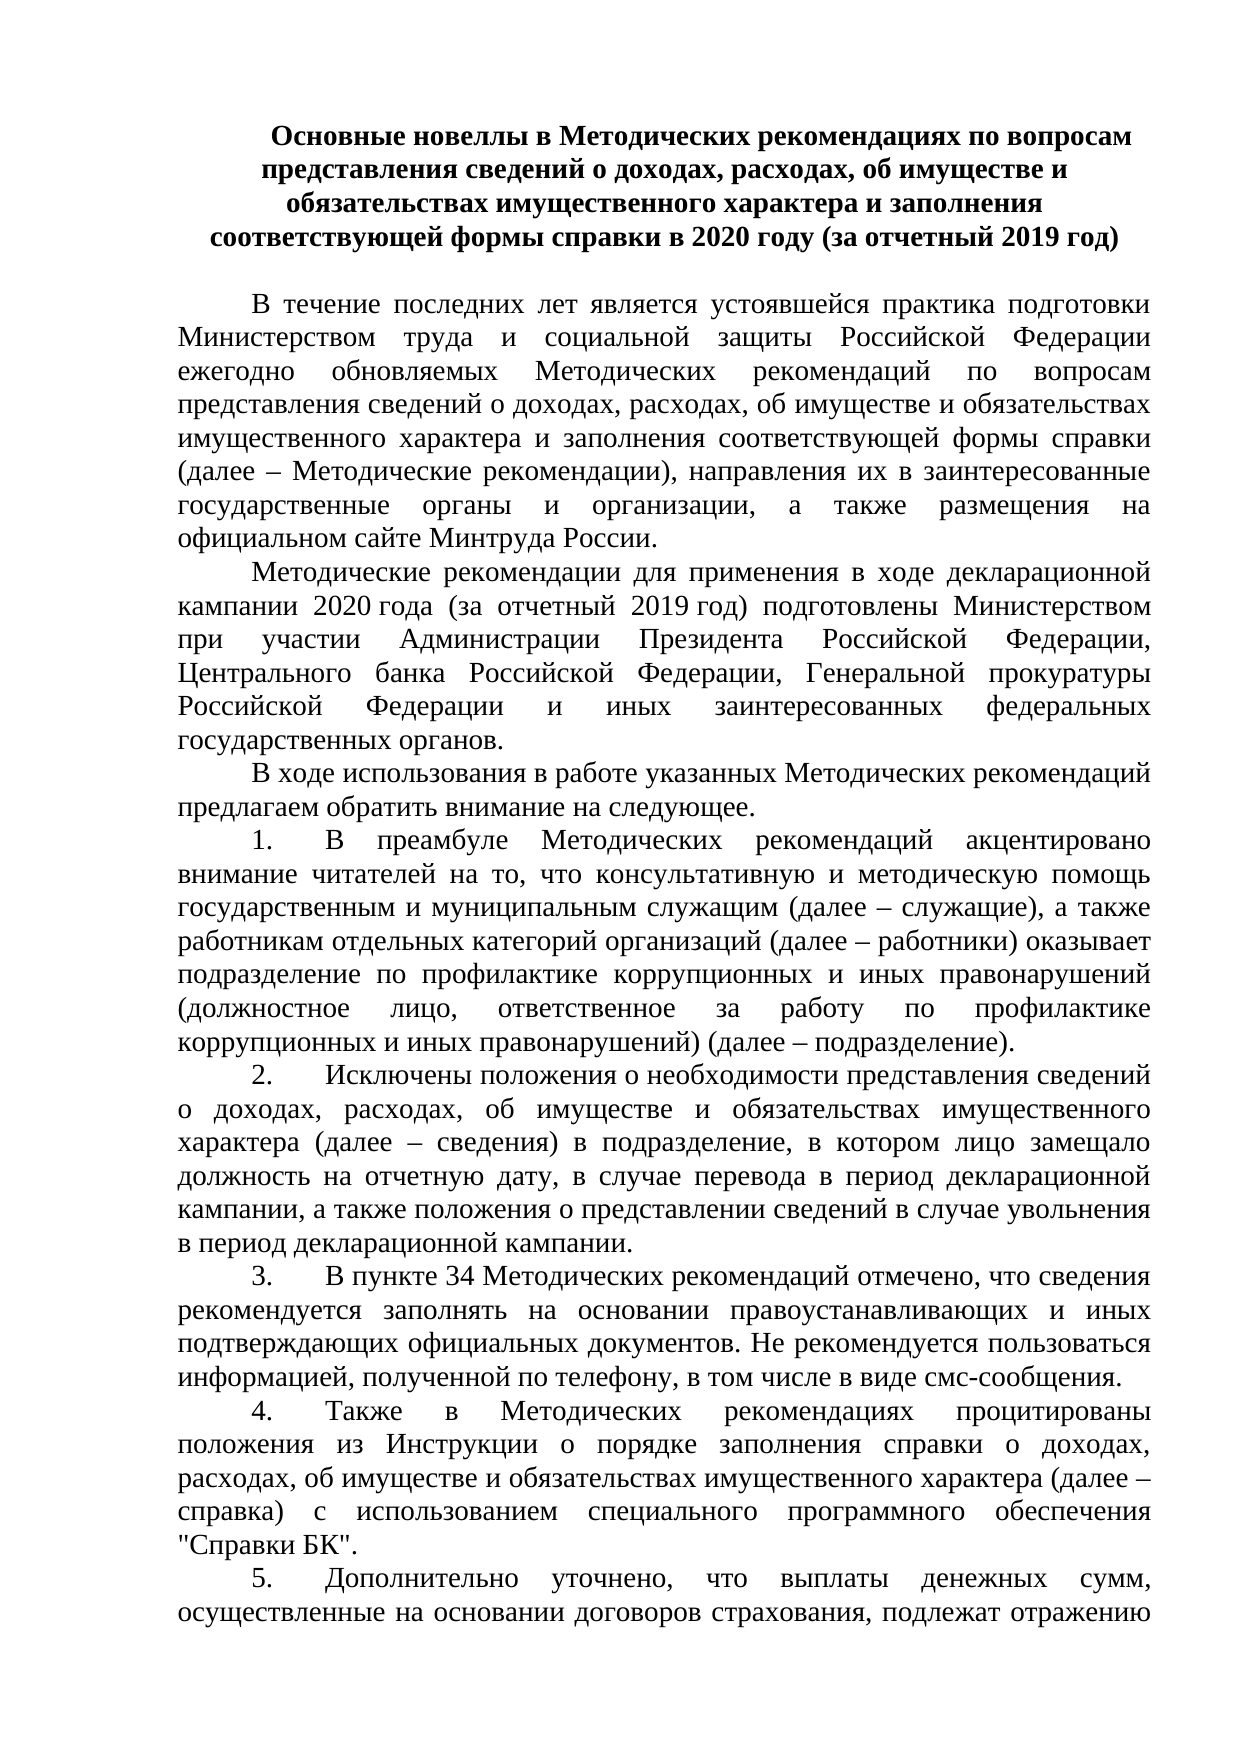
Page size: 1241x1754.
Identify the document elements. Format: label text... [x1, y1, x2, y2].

list Также в Методических рекомендациях процитированы положения из Инструкции о порядке заполнения справки о доходах, расходах, об имуществе и обязательствах имущественного характера (далее – справка) с использованием специального программного обеспечения "Справки БК". [177, 1393, 1152, 1560]
text Основные новеллы в Методических рекомендациях по вопросам представления сведений о доходах, расходах, об имуществе и обязательствах имущественного характера и заполнения соответствующей формы справки в 2020 году (за отчетный 2019 год) [177, 118, 1152, 252]
list В пункте 34 Методических рекомендаций отмечено, что сведения рекомендуется заполнять на основании правоустанавливающих и иных подтверждающих официальных документов. Не рекомендуется пользоваться информацией, полученной по телефону, в том числе в виде смс-сообщения. [177, 1258, 1152, 1393]
text В ходе использования в работе указанных Методических рекомендаций предлагаем обратить внимание на следующее. [177, 755, 1152, 822]
text Методические рекомендации для применения в ходе декларационной кампании 2020 года (за отчетный 2019 год) подготовлены Министерством при участии Администрации Президента Российской Федерации, Центрального банка Российской Федерации, Генеральной прокуратуры Российской Федерации и иных заинтересованных федеральных государственных органов. [177, 554, 1152, 755]
text В течение последних лет является устоявшейся практика подготовки Министерством труда и социальной защиты Российской Федерации ежегодно обновляемых Методических рекомендаций по вопросам представления сведений о доходах, расходах, об имуществе и обязательствах имущественного характера и заполнения соответствующей формы справки (далее – Методические рекомендации), направления их в заинтересованные государственные органы и организации, а также размещения на официальном сайте Минтруда России. [177, 286, 1152, 554]
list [177, 1560, 1152, 1627]
list В преамбуле Методических рекомендаций акцентировано внимание читателей на то, что консультативную и методическую помощь государственным и муниципальным служащим (далее – служащие), а также работникам отдельных категорий организаций (далее – работники) оказывает подразделение по профилактике коррупционных и иных правонарушений (должностное лицо, ответственное за работу по профилактике коррупционных и иных правонарушений) (далее – подразделение). [177, 822, 1152, 1057]
list Исключены положения о необходимости представления сведений о доходах, расходах, об имуществе и обязательствах имущественного характера (далее – сведения) в подразделение, в котором лицо замещало должность на отчетную дату, в случае перевода в период декларационной кампании, а также положения о представлении сведений в случае увольнения в период декларационной кампании. [177, 1057, 1152, 1258]
